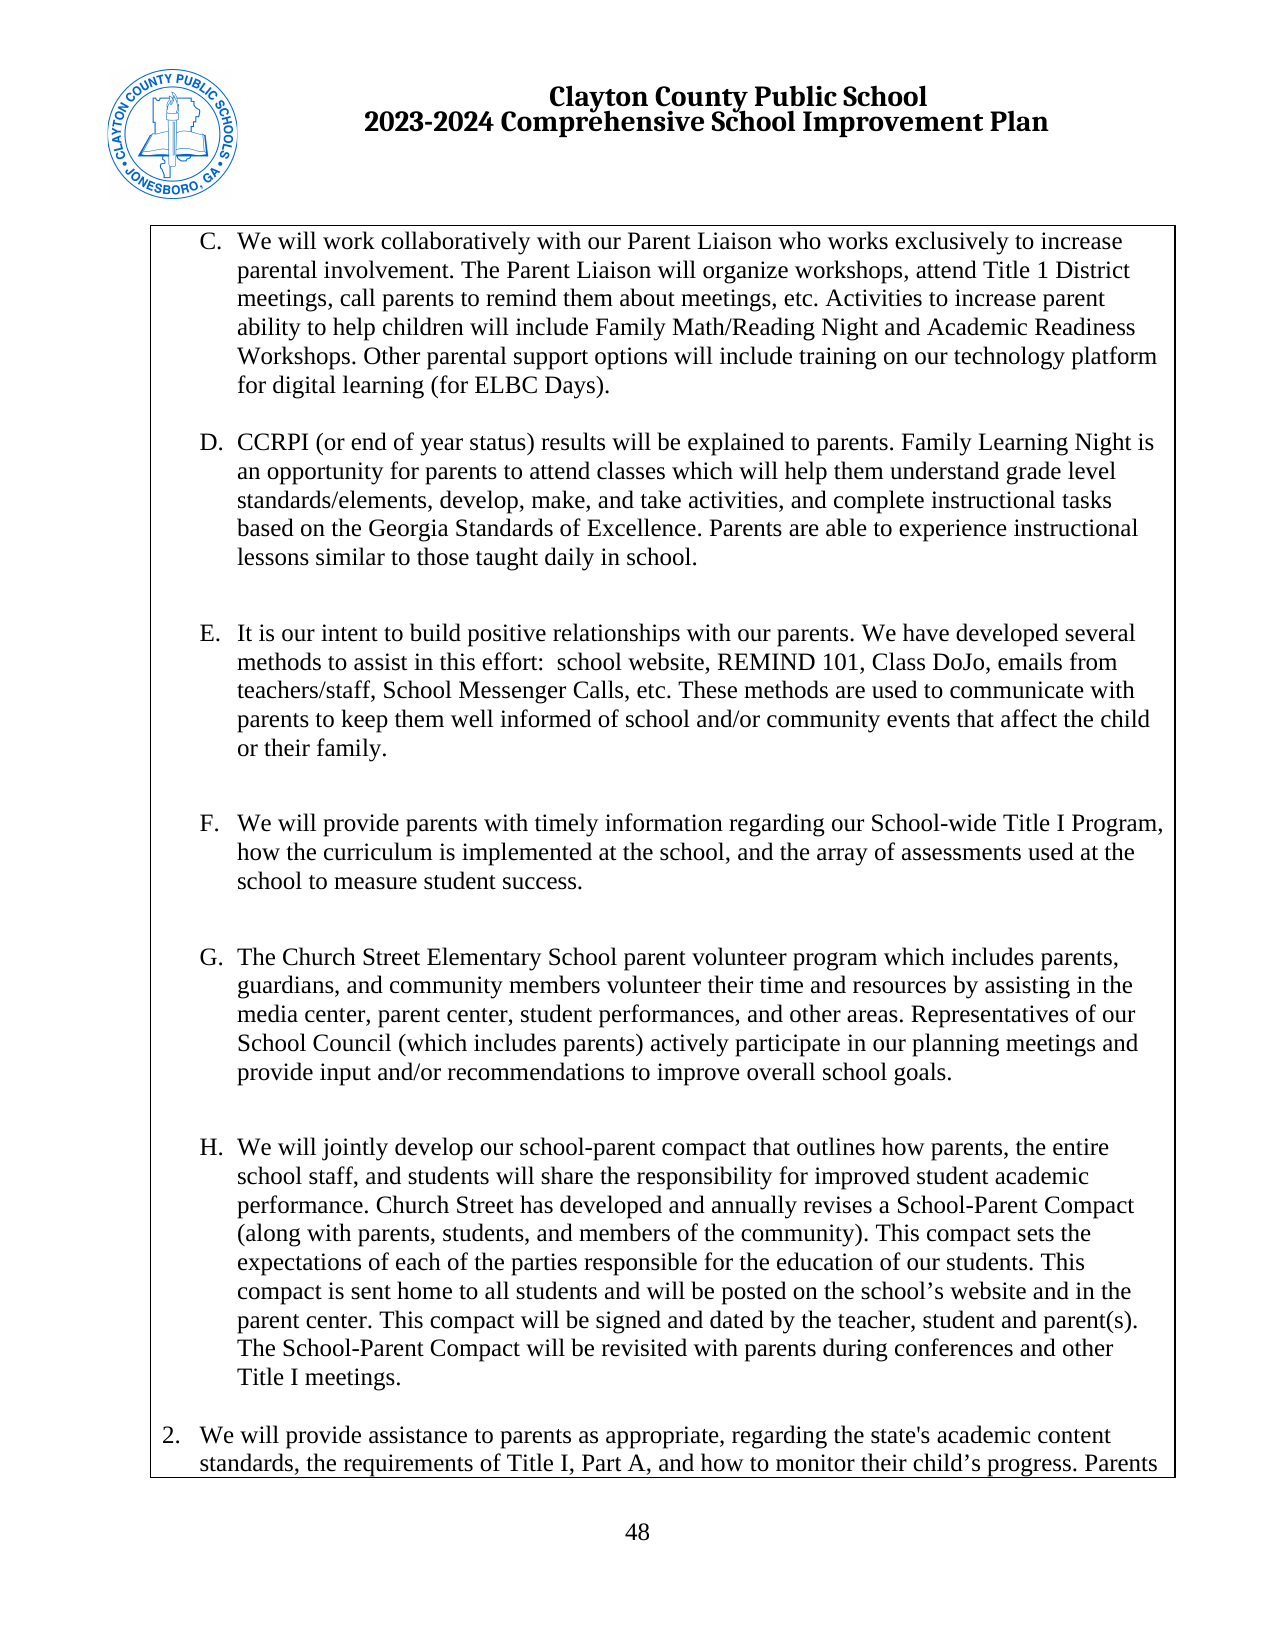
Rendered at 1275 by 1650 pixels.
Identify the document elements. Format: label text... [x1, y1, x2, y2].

picture [107, 69, 238, 199]
